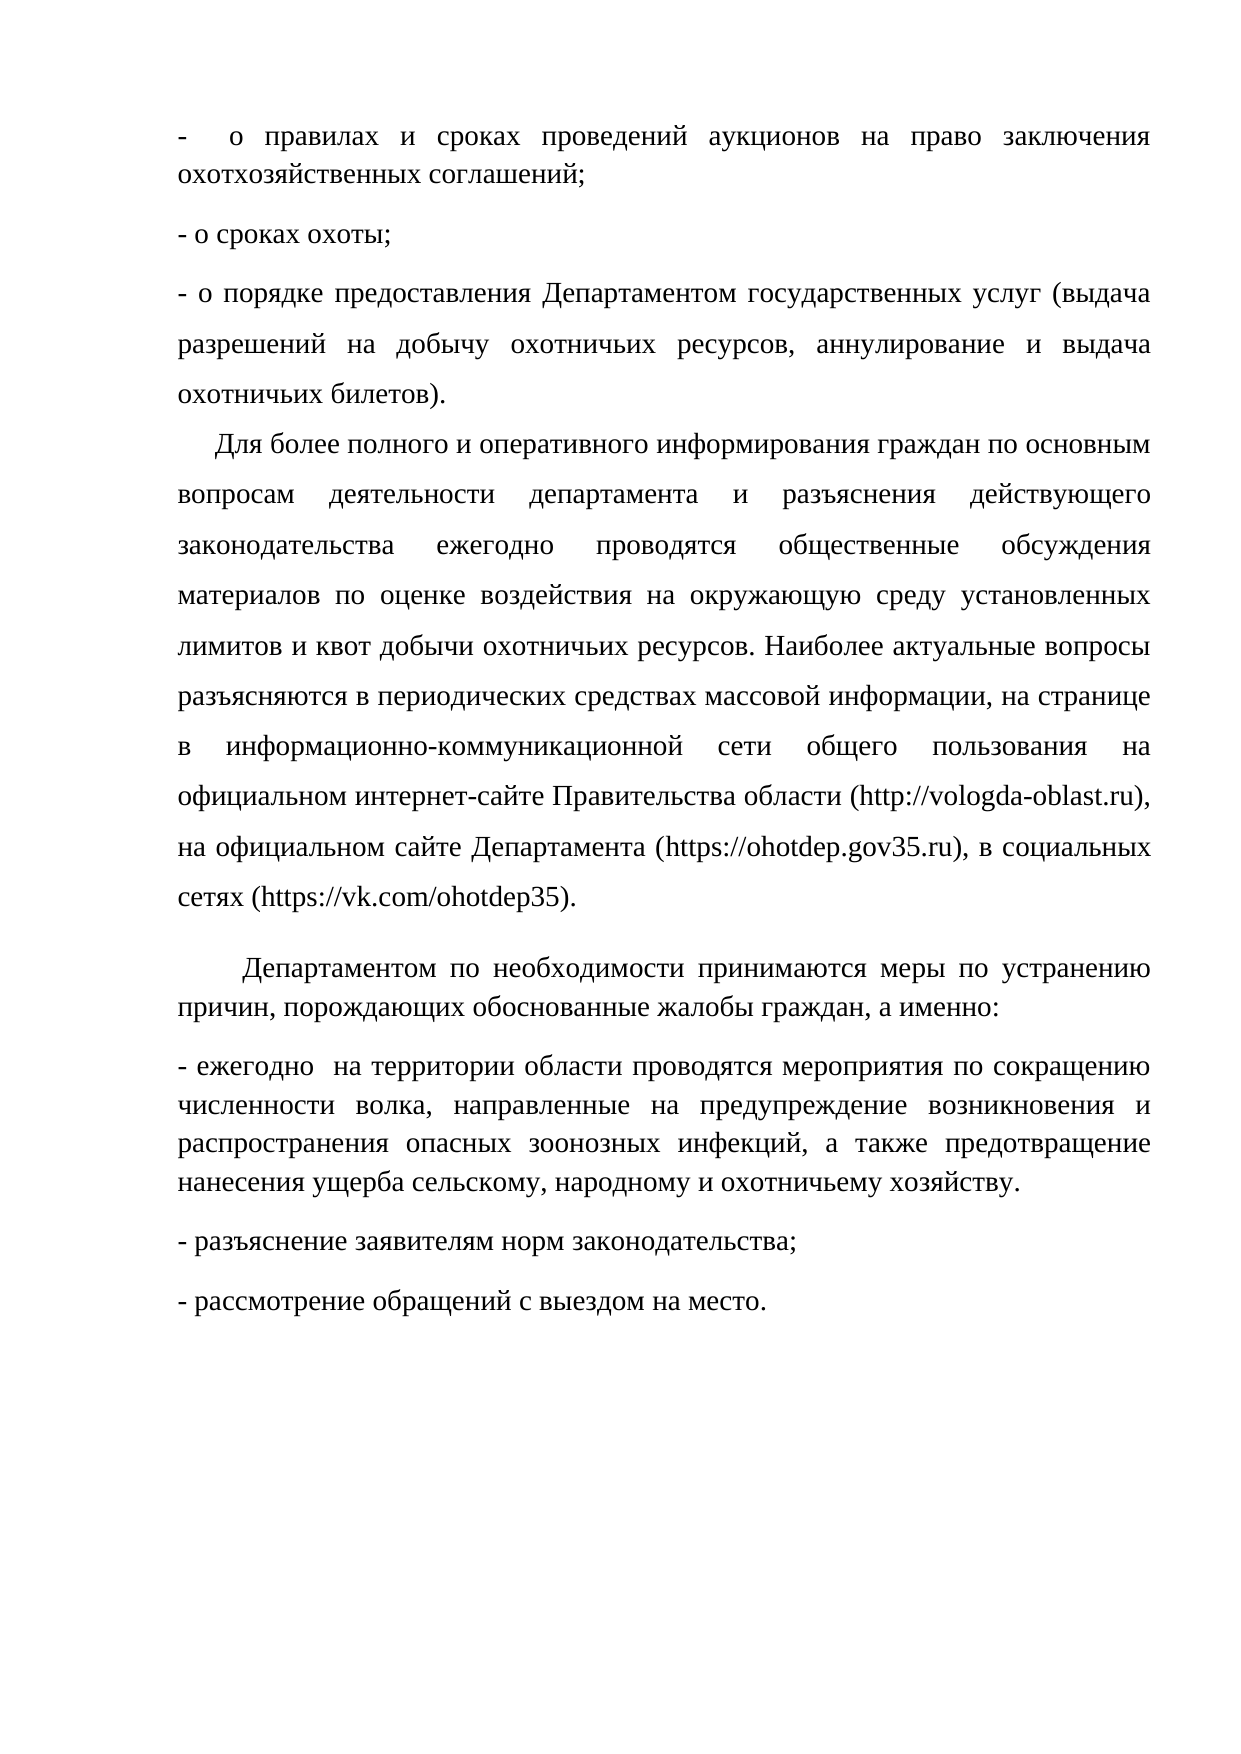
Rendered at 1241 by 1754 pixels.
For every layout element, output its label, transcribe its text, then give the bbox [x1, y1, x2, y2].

text - о правилах и сроках проведений аукционов на право заключения охотхозяйственных соглашений; [177, 118, 1152, 190]
text - о порядке предоставления Департаментом государственных услуг (выдача разрешений на добычу охотничьих ресурсов, аннулирование и выдача охотничьих билетов). [177, 275, 1152, 409]
text - ежегодно на территории области проводятся мероприятия по сокращению численности волка, направленные на предупреждение возникновения и распространения опасных зоонозных инфекций, а также предотвращение нанесения ущерба сельскому, народному и охотничьему хозяйству. [177, 1048, 1152, 1197]
text - рассмотрение обращений с выездом на место. [177, 1283, 1152, 1316]
text Для более полного и оперативного информирования граждан по основным вопросам деятельности департамента и разъяснения действующего законодательства ежегодно проводятся общественные обсуждения материалов по оценке воздействия на окружающую среду установленных лимитов и квот добычи охотничьих ресурсов. Наиболее актуальные вопросы разъясняются в периодических средствах массовой информации, на странице в информационно-коммуникационной сети общего пользования на официальном интернет-сайте Правительства области (http://vologda-oblast.ru), на официальном сайте Департамента (https://ohotdep.gov35.ru), в социальных сетях (https://vk.com/ohotdep35). [177, 426, 1152, 913]
text - о сроках охоты; [177, 216, 1152, 249]
text Департаментом по необходимости принимаются меры по устранению причин, порождающих обоснованные жалобы граждан, а именно: [177, 950, 1152, 1022]
text - разъяснение заявителям норм законодательства; [177, 1223, 1152, 1257]
